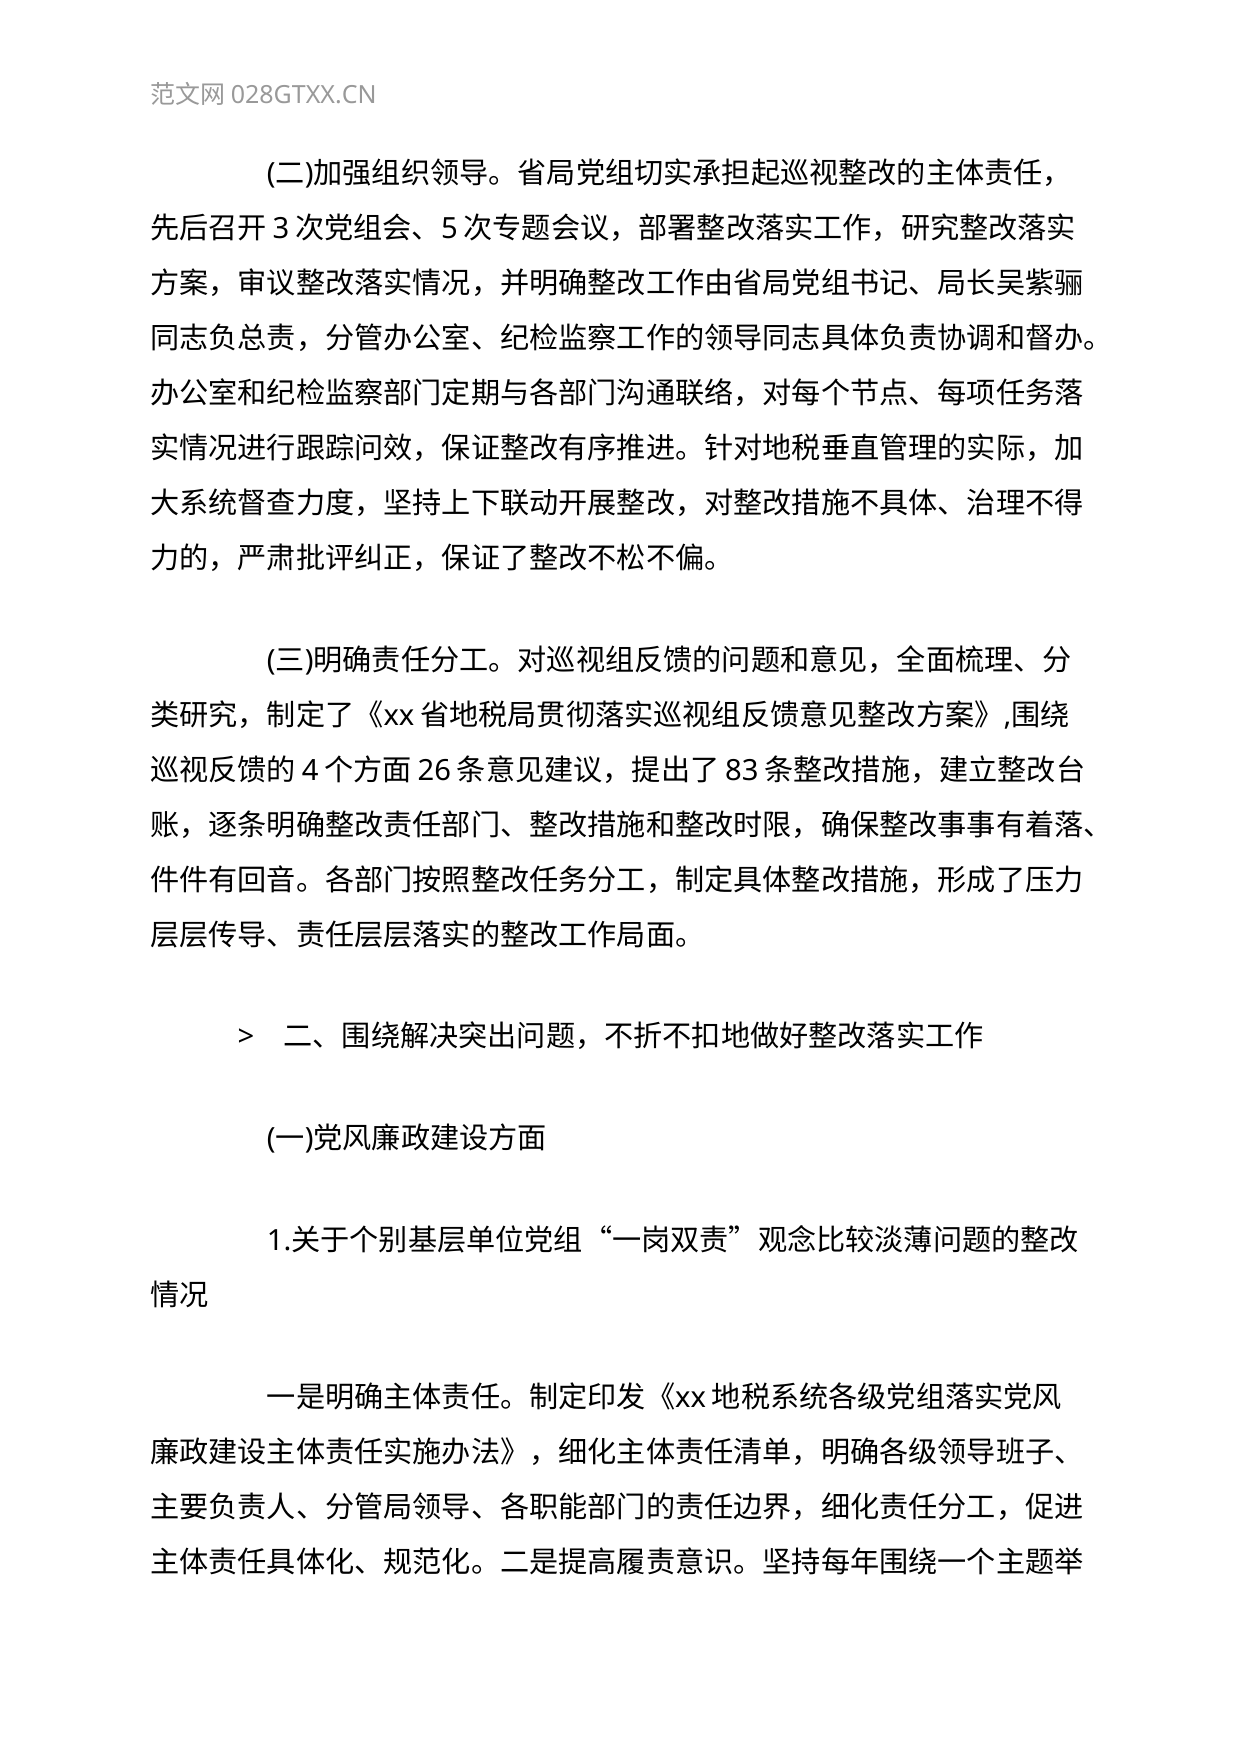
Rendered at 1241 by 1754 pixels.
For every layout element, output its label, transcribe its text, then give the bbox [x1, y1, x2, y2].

text (二)加强组织领导。省局党组切实承担起巡视整改的主体责任，先后召开3次党组会、5次专题会议，部署整改落实工作，研究整改落实方案，审议整改落实情况，并明确整改工作由省局党组书记、局长吴紫骊同志负总责，分管办公室、纪检监察工作的领导同志具体负责协调和督办。办公室和纪检监察部门定期与各部门沟通联络，对每个节点、每项任务落实情况进行跟踪问效，保证整改有序推进。针对地税垂直管理的实际，加大系统督查力度，坚持上下联动开展整改，对整改措施不具体、治理不得力的，严肃批评纠正，保证了整改不松不偏。 [150, 150, 1090, 577]
text (一)党风廉政建设方面 [150, 1115, 1090, 1157]
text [150, 1373, 1090, 1581]
text (三)明确责任分工。对巡视组反馈的问题和意见，全面梳理、分类研究，制定了《xx省地税局贯彻落实巡视组反馈意见整改方案》,围绕巡视反馈的4个方面26条意见建议，提出了83条整改措施，建立整改台账，逐条明确整改责任部门、整改措施和整改时限，确保整改事事有着落、件件有回音。各部门按照整改任务分工，制定具体整改措施，形成了压力层层传导、责任层层落实的整改工作局面。 [150, 636, 1090, 953]
text 1.关于个别基层单位党组“一岗双责”观念比较淡薄问题的整改情况 [150, 1217, 1090, 1314]
text > 二、围绕解决突出问题，不折不扣地做好整改落实工作 [150, 1013, 1090, 1055]
